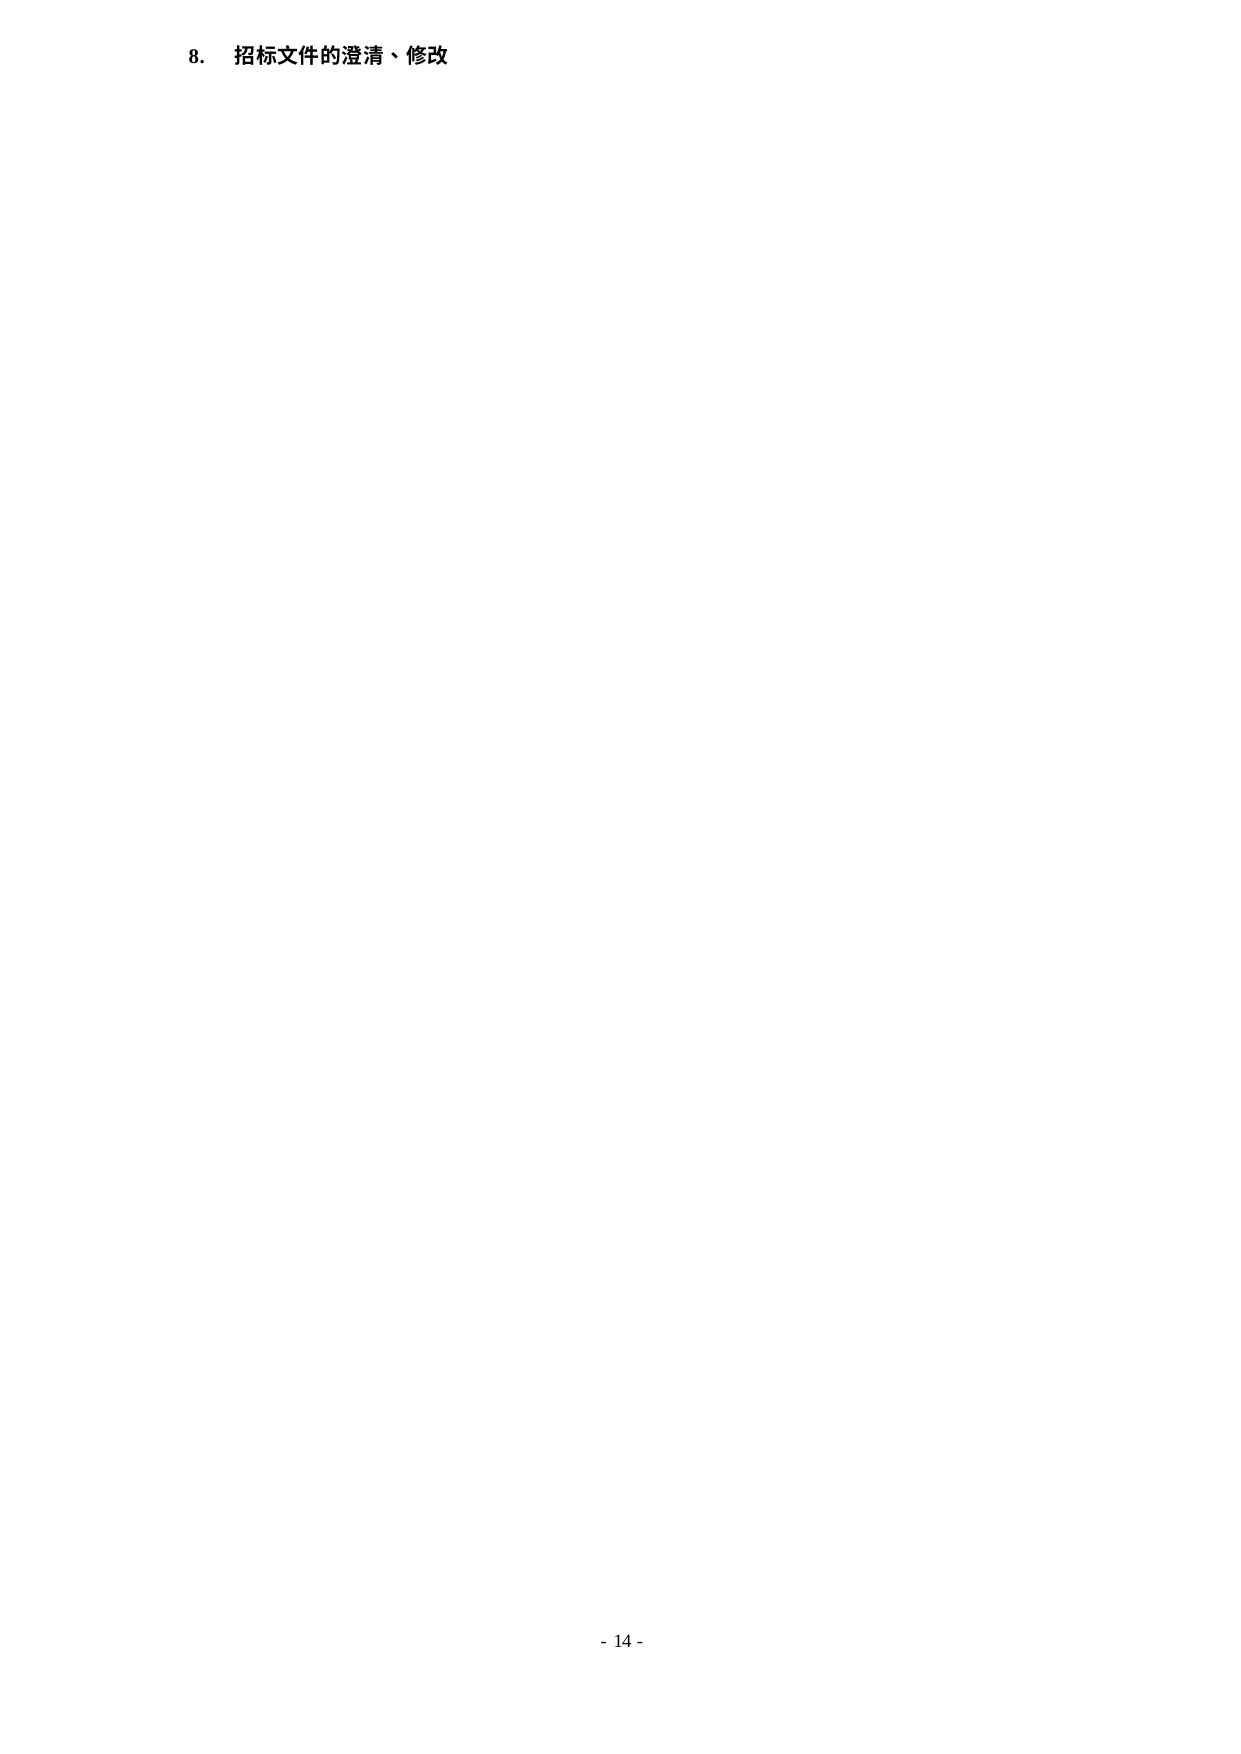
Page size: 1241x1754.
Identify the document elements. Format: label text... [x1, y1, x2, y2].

text 8. 招标文件的澄清、修改 [188, 42, 1071, 69]
